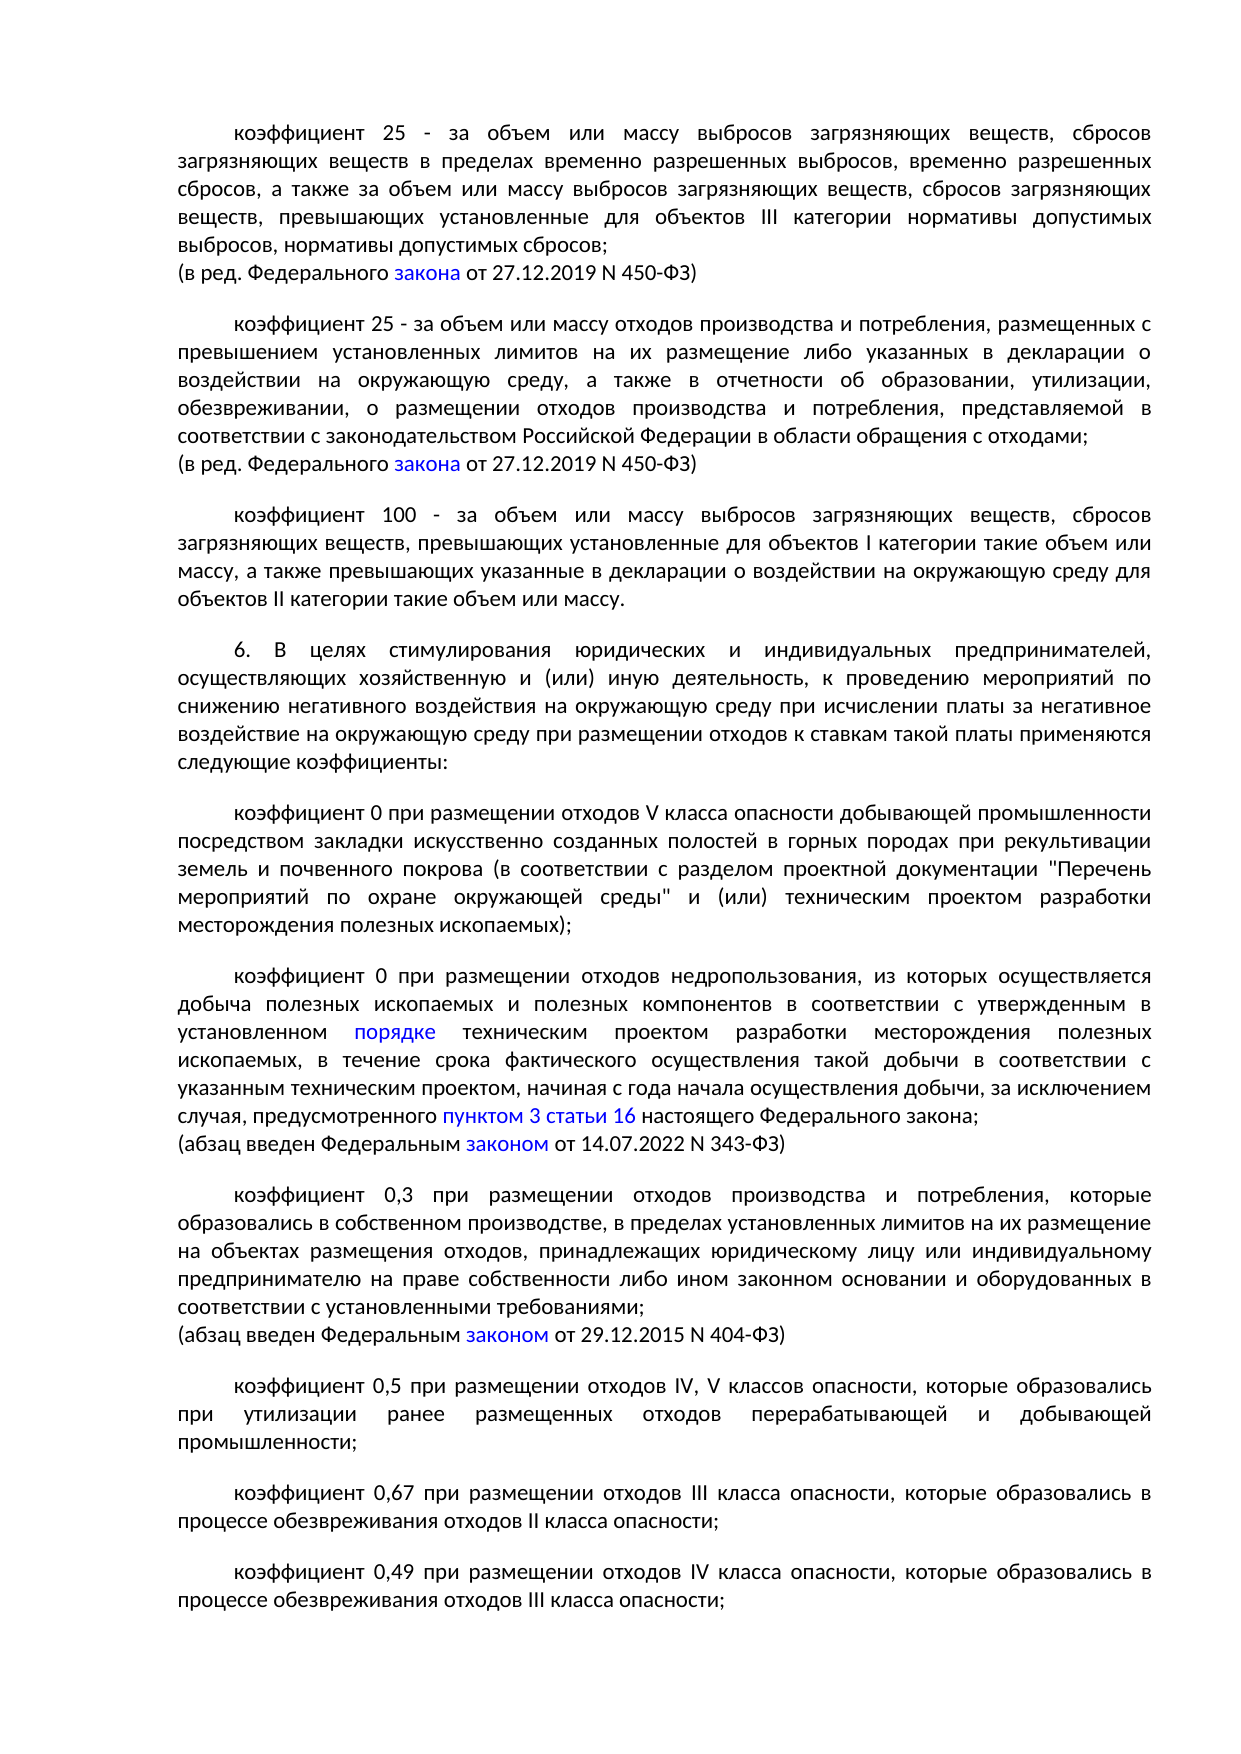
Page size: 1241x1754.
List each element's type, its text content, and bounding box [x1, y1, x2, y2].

text коэффициент 0,3 при размещении отходов производства и потребления, которые образовались в собственном производстве, в пределах установленных лимитов на их размещение на объектах размещения отходов, принадлежащих юридическому лицу или индивидуальному предпринимателю на праве собственности либо ином законном основании и оборудованных в соответствии с установленными требованиями; [177, 1180, 1152, 1320]
text (абзац введен Федеральным законом от 29.12.2015 N 404-ФЗ) [177, 1320, 1152, 1348]
text коэффициент 0 при размещении отходов V класса опасности добывающей промышленности посредством закладки искусственно созданных полостей в горных породах при рекультивации земель и почвенного покрова (в соответствии с разделом проектной документации "Перечень мероприятий по охране окружающей среды" и (или) техническим проектом разработки месторождения полезных ископаемых); [177, 798, 1152, 938]
text коэффициент 100 - за объем или массу выбросов загрязняющих веществ, сбросов загрязняющих веществ, превышающих установленные для объектов I категории такие объем или массу, а также превышающих указанные в декларации о воздействии на окружающую среду для объектов II категории такие объем или массу. [177, 500, 1152, 612]
text (в ред. Федерального закона от 27.12.2019 N 450-ФЗ) [177, 258, 1152, 286]
text 6. В целях стимулирования юридических и индивидуальных предпринимателей, осуществляющих хозяйственную и (или) иную деятельность, к проведению мероприятий по снижению негативного воздействия на окружающую среду при исчислении платы за негативное воздействие на окружающую среду при размещении отходов к ставкам такой платы применяются следующие коэффициенты: [177, 635, 1152, 775]
text коэффициент 0,49 при размещении отходов IV класса опасности, которые образовались в процессе обезвреживания отходов III класса опасности; [177, 1557, 1152, 1613]
text коэффициент 25 - за объем или массу выбросов загрязняющих веществ, сбросов загрязняющих веществ в пределах временно разрешенных выбросов, временно разрешенных сбросов, а также за объем или массу выбросов загрязняющих веществ, сбросов загрязняющих веществ, превышающих установленные для объектов III категории нормативы допустимых выбросов, нормативы допустимых сбросов; [177, 118, 1152, 258]
text коэффициент 25 - за объем или массу отходов производства и потребления, размещенных с превышением установленных лимитов на их размещение либо указанных в декларации о воздействии на окружающую среду, а также в отчетности об образовании, утилизации, обезвреживании, о размещении отходов производства и потребления, представляемой в соответствии с законодательством Российской Федерации в области обращения с отходами; [177, 309, 1152, 449]
text коэффициент 0 при размещении отходов недропользования, из которых осуществляется добыча полезных ископаемых и полезных компонентов в соответствии с утвержденным в установленном порядке техническим проектом разработки месторождения полезных ископаемых, в течение срока фактического осуществления такой добычи в соответствии с указанным техническим проектом, начиная с года начала осуществления добычи, за исключением случая, предусмотренного пунктом 3 статьи 16 настоящего Федерального закона; [177, 961, 1152, 1129]
text (абзац введен Федеральным законом от 14.07.2022 N 343-ФЗ) [177, 1129, 1152, 1157]
text (в ред. Федерального закона от 27.12.2019 N 450-ФЗ) [177, 449, 1152, 477]
text коэффициент 0,67 при размещении отходов III класса опасности, которые образовались в процессе обезвреживания отходов II класса опасности; [177, 1478, 1152, 1534]
text коэффициент 0,5 при размещении отходов IV, V классов опасности, которые образовались при утилизации ранее размещенных отходов перерабатывающей и добывающей промышленности; [177, 1371, 1152, 1455]
